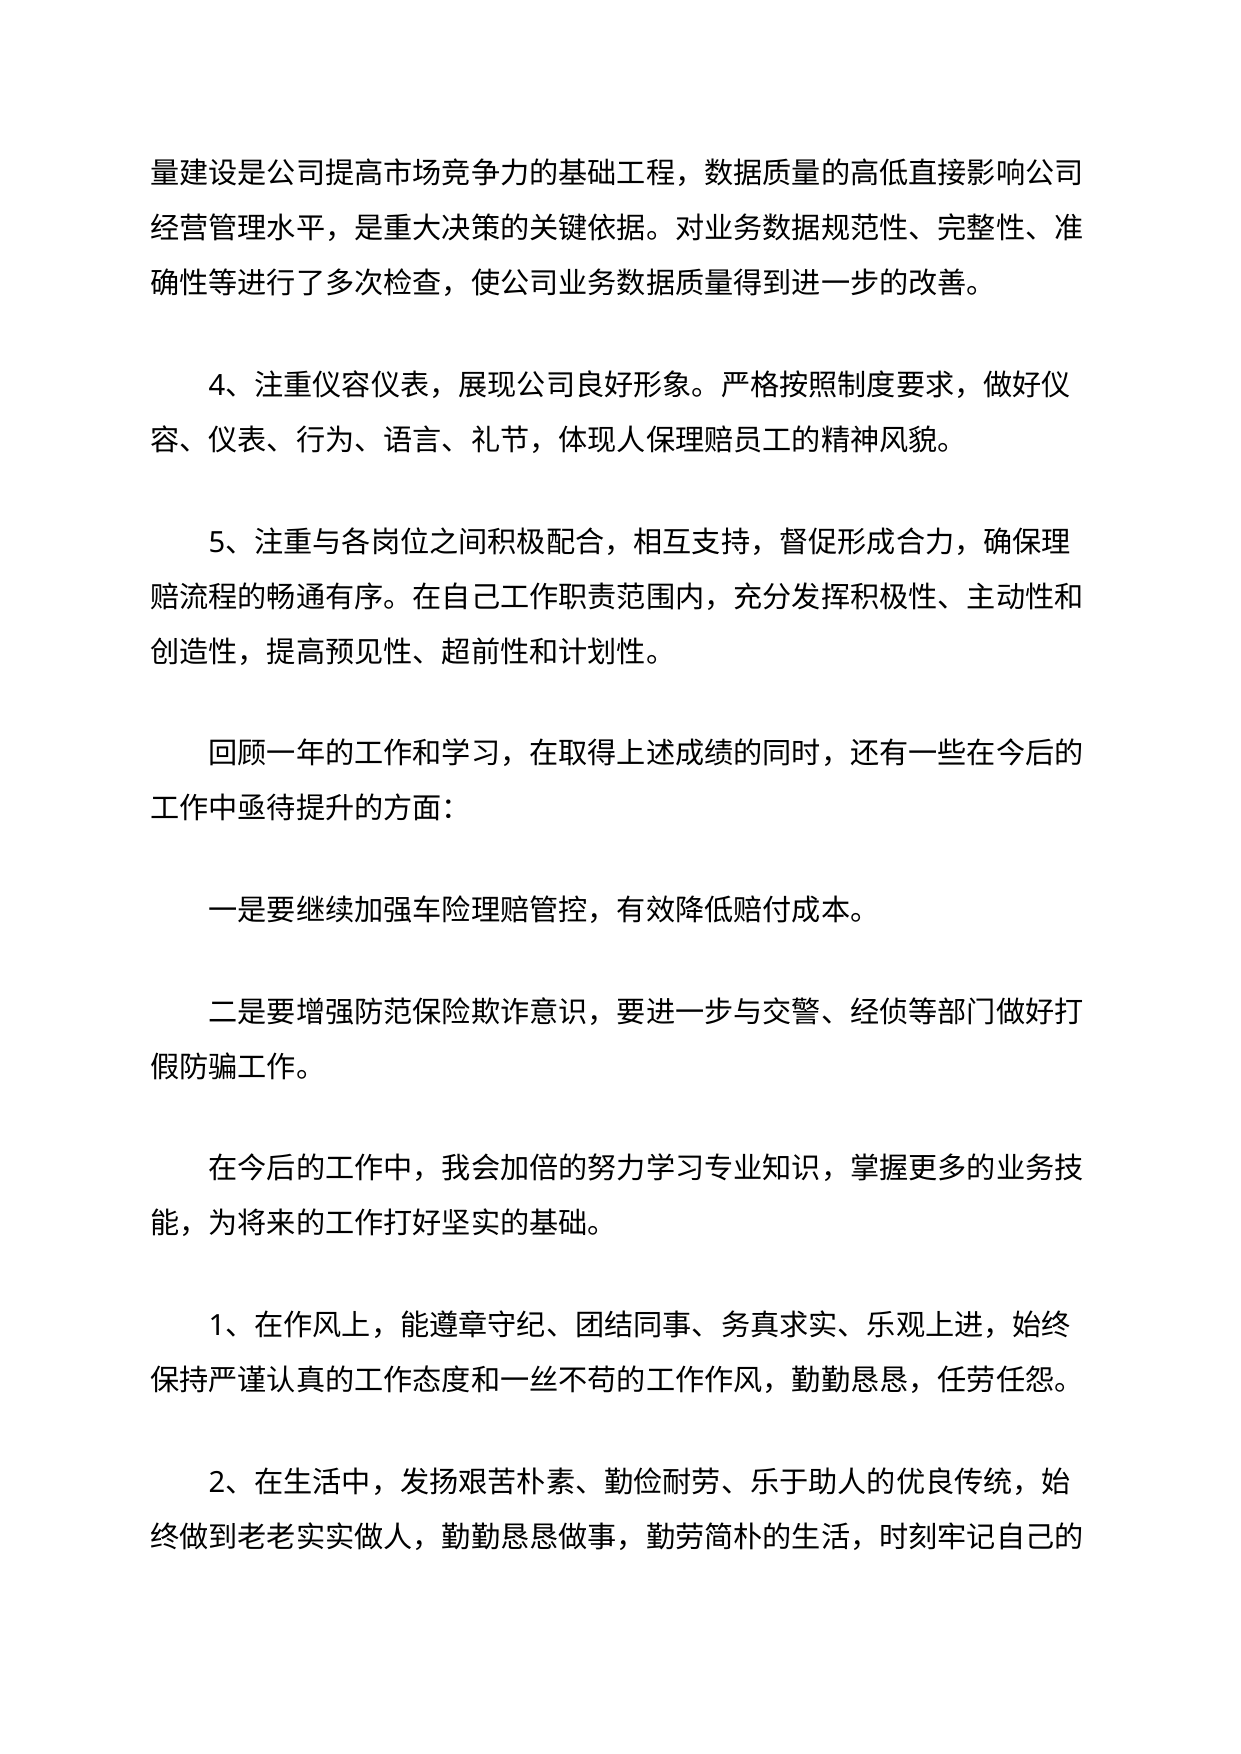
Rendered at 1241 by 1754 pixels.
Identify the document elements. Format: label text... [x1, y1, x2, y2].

text 一是要继续加强车险理赔管控，有效降低赔付成本。 [150, 887, 1090, 929]
text 5、注重与各岗位之间积极配合，相互支持，督促形成合力，确保理赔流程的畅通有序。在自己工作职责范围内，充分发挥积极性、主动性和创造性，提高预见性、超前性和计划性。 [150, 518, 1090, 671]
text 二是要增强防范保险欺诈意识，要进一步与交警、经侦等部门做好打假防骗工作。 [150, 988, 1090, 1086]
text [150, 150, 1090, 302]
text 4、注重仪容仪表，展现公司良好形象。严格按照制度要求，做好仪容、仪表、行为、语言、礼节，体现人保理赔员工的精神风貌。 [150, 362, 1090, 459]
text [150, 1458, 1090, 1556]
text 在今后的工作中，我会加倍的努力学习专业知识，掌握更多的业务技能，为将来的工作打好坚实的基础。 [150, 1145, 1090, 1242]
text 1、在作风上，能遵章守纪、团结同事、务真求实、乐观上进，始终保持严谨认真的工作态度和一丝不苟的工作作风，勤勤恳恳，任劳任怨。 [150, 1302, 1090, 1399]
text 回顾一年的工作和学习，在取得上述成绩的同时，还有一些在今后的工作中亟待提升的方面： [150, 730, 1090, 827]
